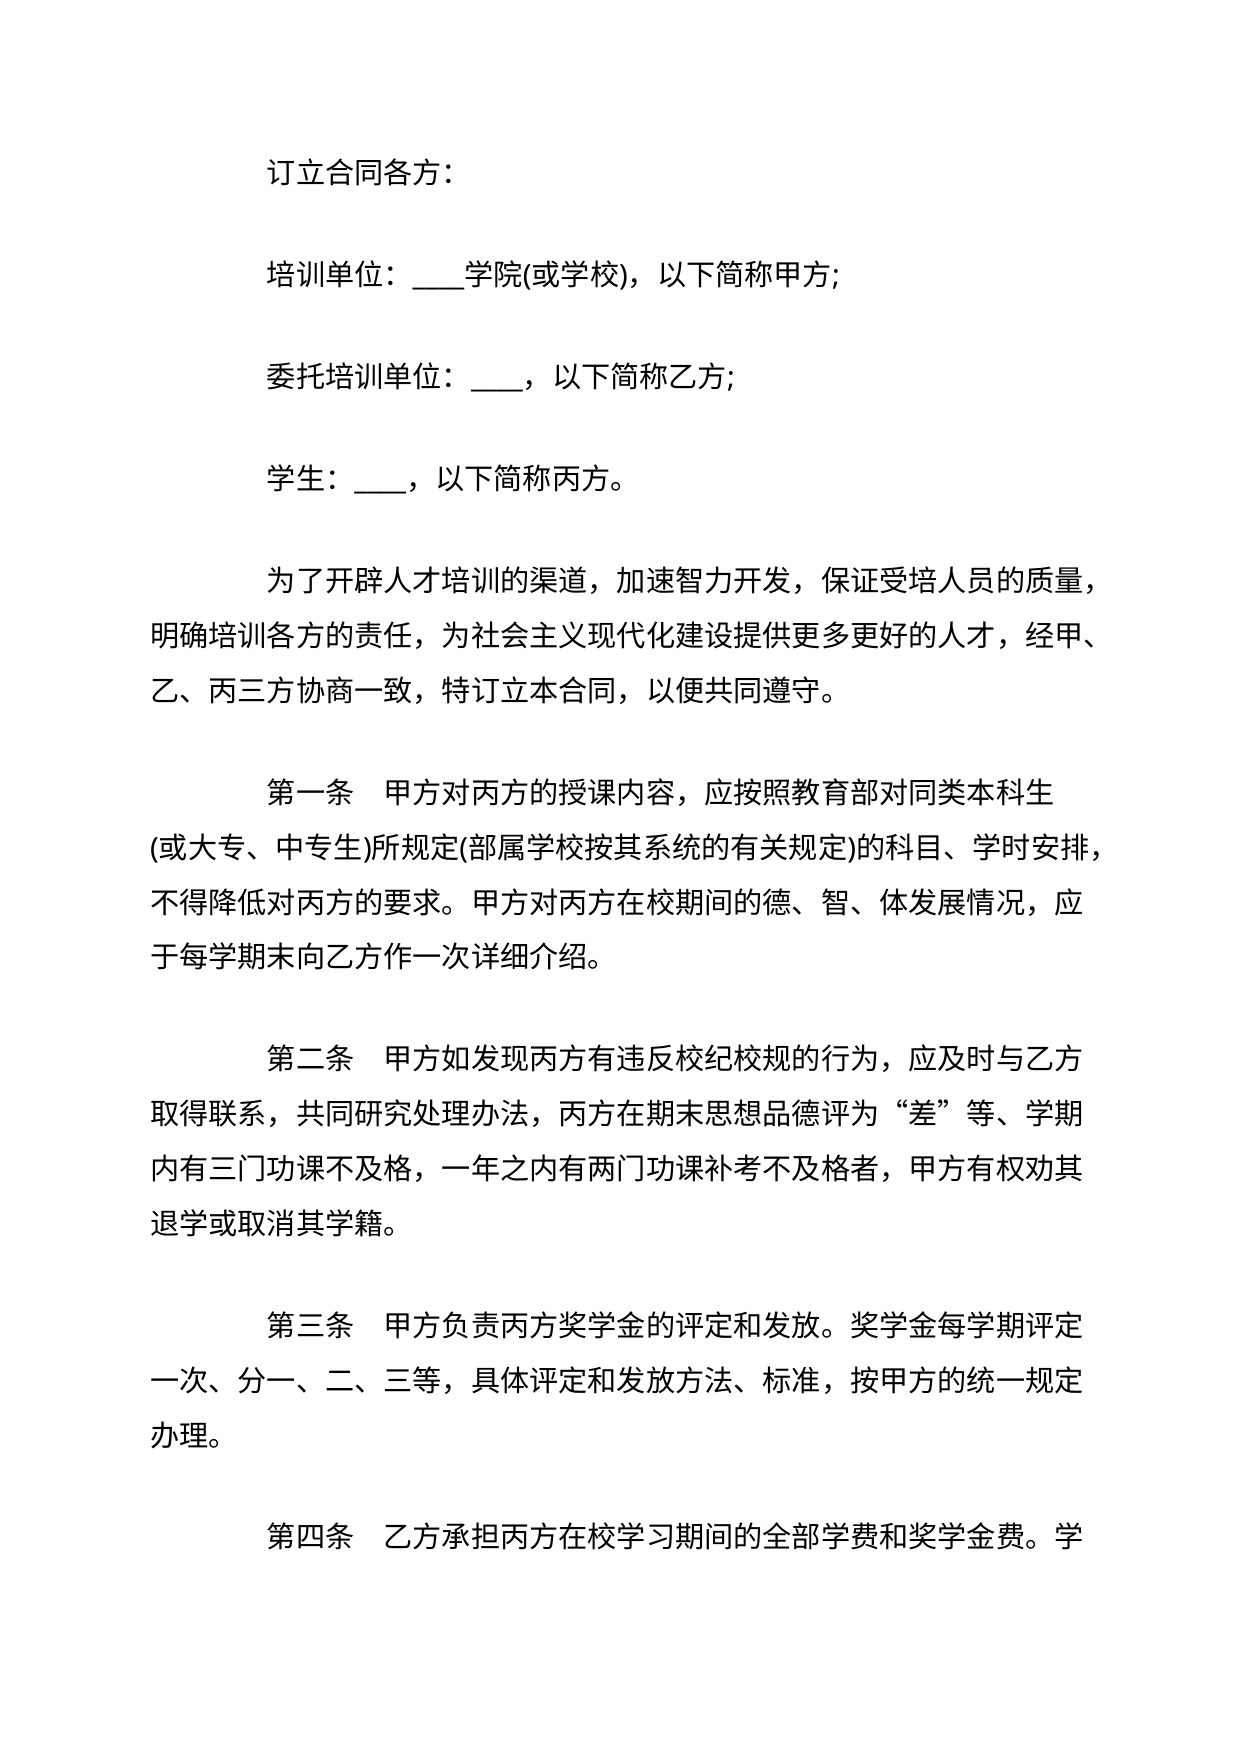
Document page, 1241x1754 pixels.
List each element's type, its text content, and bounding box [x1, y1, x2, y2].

text 为了开辟人才培训的渠道，加速智力开发，保证受培人员的质量，明确培训各方的责任，为社会主义现代化建设提供更多更好的人才，经甲、乙、丙三方协商一致，特订立本合同，以便共同遵守。 [150, 558, 1090, 710]
text 第三条 甲方负责丙方奖学金的评定和发放。奖学金每学期评定一次、分一、二、三等，具体评定和发放方法、标准，按甲方的统一规定办理。 [150, 1302, 1090, 1454]
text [150, 1514, 1090, 1556]
text 第二条 甲方如发现丙方有违反校纪校规的行为，应及时与乙方取得联系，共同研究处理办法，丙方在期末思想品德评为“差”等、学期内有三门功课不及格，一年之内有两门功课补考不及格者，甲方有权劝其退学或取消其学籍。 [150, 1036, 1090, 1243]
text 订立合同各方： [150, 150, 1090, 192]
text 第一条 甲方对丙方的授课内容，应按照教育部对同类本科生(或大专、中专生)所规定(部属学校按其系统的有关规定)的科目、学时安排，不得降低对丙方的要求。甲方对丙方在校期间的德、智、体发展情况，应于每学期末向乙方作一次详细介绍。 [150, 769, 1090, 976]
text 学生：____，以下简称丙方。 [150, 456, 1090, 498]
text 培训单位：____学院(或学校)，以下简称甲方; [150, 252, 1090, 294]
text 委托培训单位：____，以下简称乙方; [150, 354, 1090, 396]
